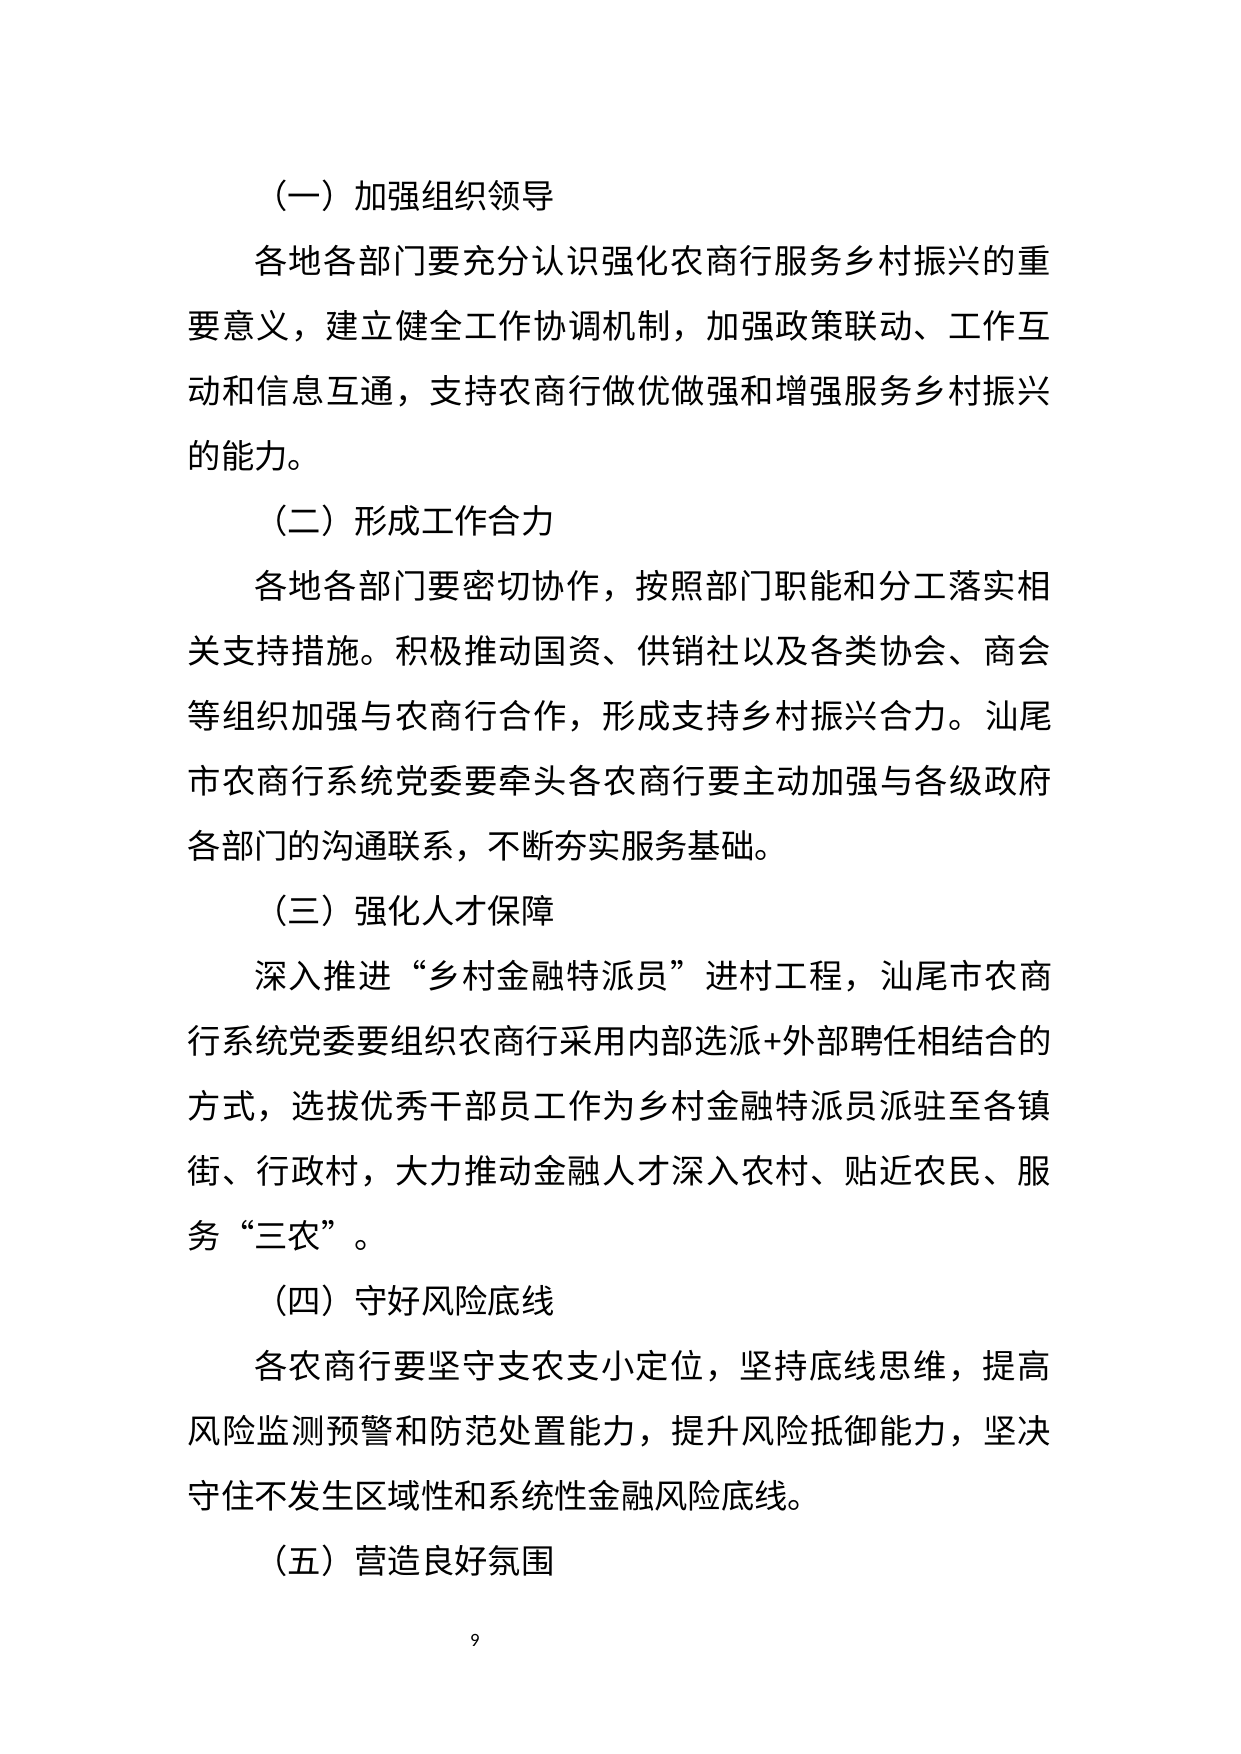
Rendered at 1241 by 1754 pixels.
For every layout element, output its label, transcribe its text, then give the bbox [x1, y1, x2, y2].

list 各农商行要坚守支农支小定位，坚持底线思维，提高风险监测预警和防范处置能力，提升风险抵御能力，坚决守住不发生区域性和系统性金融风险底线。 [187, 1332, 1053, 1527]
text 各地各部门要充分认识强化农商行服务乡村振兴的重要意义，建立健全工作协调机制，加强政策联动、工作互动和信息互通，支持农商行做优做强和增强服务乡村振兴的能力。 [187, 227, 1053, 487]
text （三）强化人才保障 [187, 877, 1053, 942]
text 各地各部门要密切协作，按照部门职能和分工落实相关支持措施。积极推动国资、供销社以及各类协会、商会等组织加强与农商行合作，形成支持乡村振兴合力。汕尾市农商行系统党委要牵头各农商行要主动加强与各级政府各部门的沟通联系，不断夯实服务基础。 [187, 552, 1053, 877]
text （二）形成工作合力 [187, 487, 1053, 552]
list 守好风险底线 [187, 1267, 1053, 1332]
text （一）加强组织领导 [187, 162, 1053, 227]
text 深入推进“乡村金融特派员”进村工程，汕尾市农商行系统党委要组织农商行采用内部选派+外部聘任相结合的方式，选拔优秀干部员工作为乡村金融特派员派驻至各镇街、行政村，大力推动金融人才深入农村、贴近农民、服务“三农”。 [187, 942, 1053, 1267]
text （五）营造良好氛围 [187, 1527, 1053, 1592]
